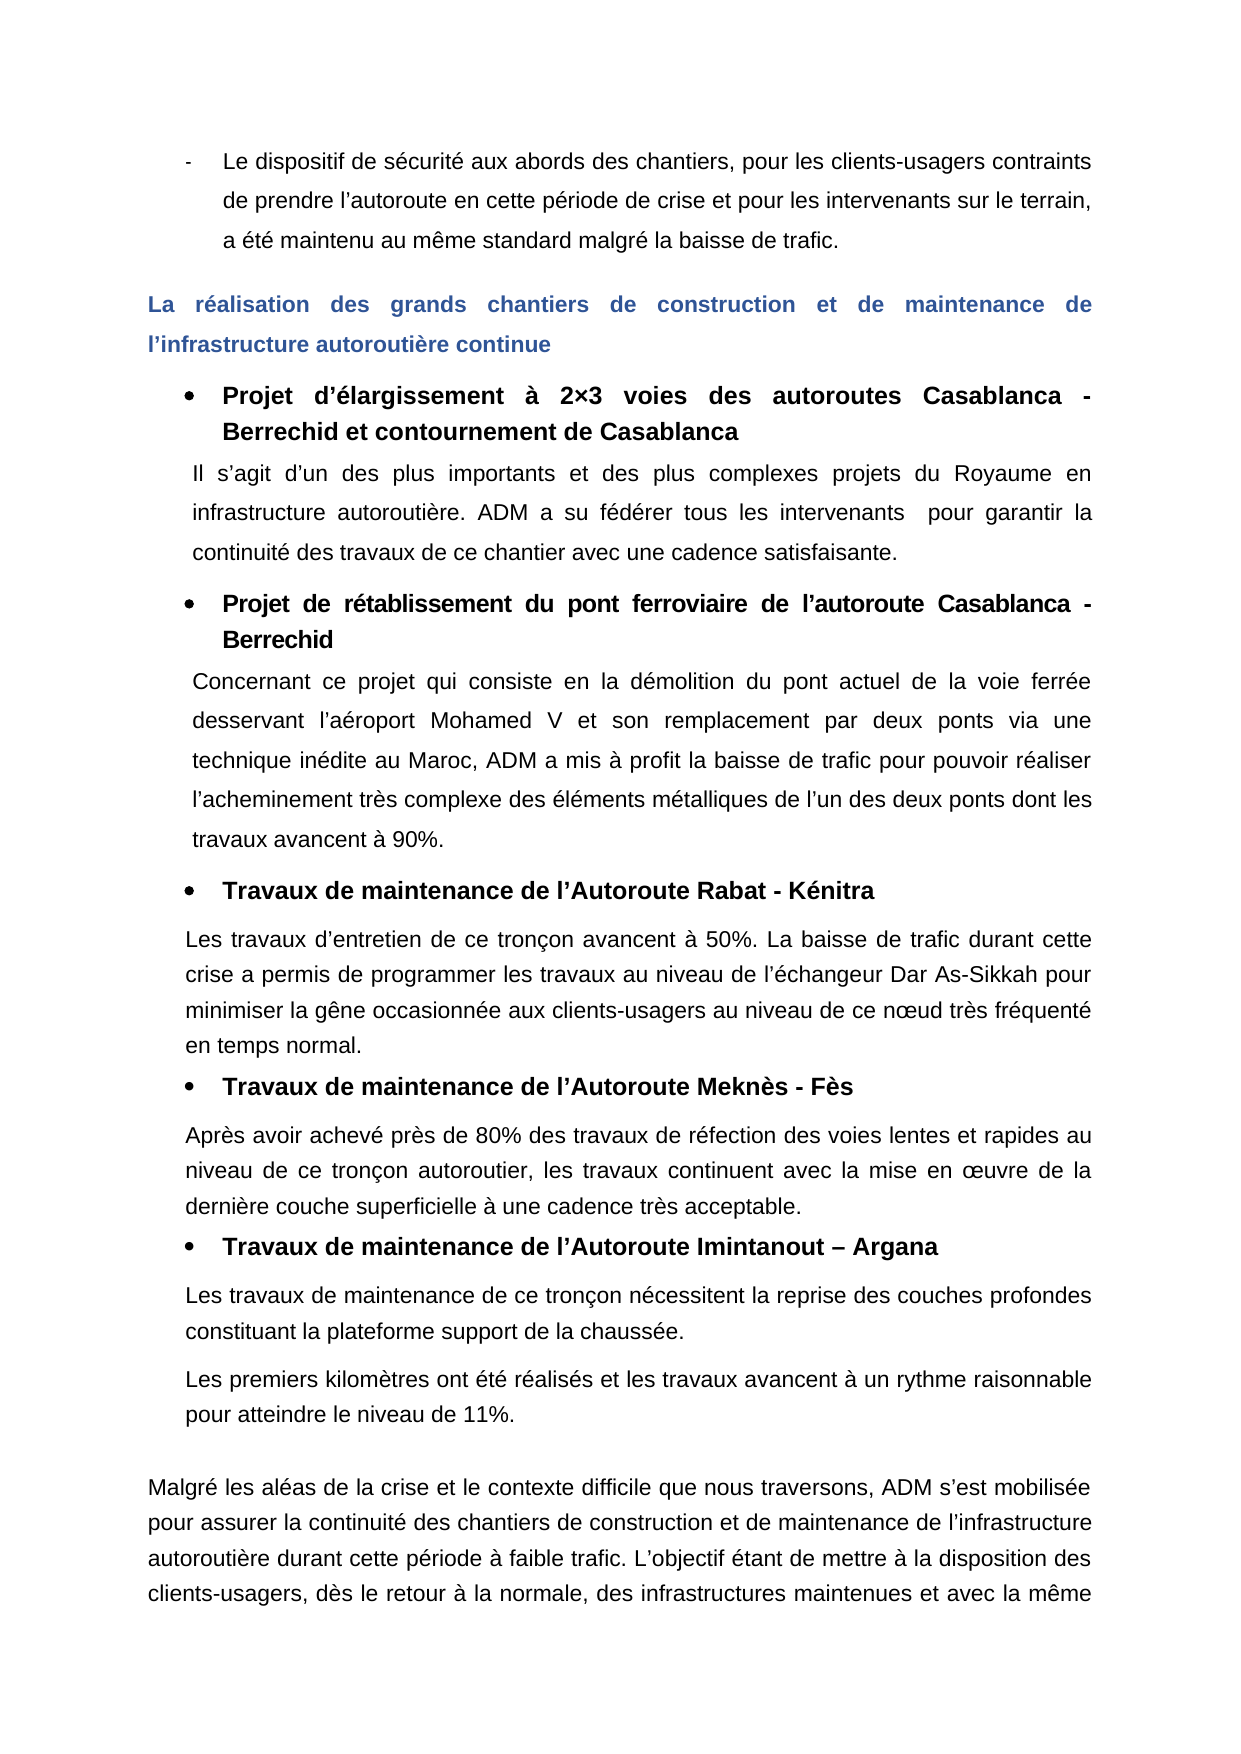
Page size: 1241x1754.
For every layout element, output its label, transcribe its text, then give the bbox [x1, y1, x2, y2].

list Projet d’élargissement à 2×3 voies des autoroutes Casablanca - Berrechid et contournement de Casablanca [185, 376, 1093, 447]
text La réalisation des grands chantiers de construction et de maintenance de l’infrastructure autoroutière continue [148, 291, 1093, 357]
list Projet de rétablissement du pont ferroviaire de l’autoroute Casablanca - Berrechid [185, 584, 1093, 655]
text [148, 1467, 1093, 1609]
list Le dispositif de sécurité aux abords des chantiers, pour les clients-usagers contraints de prendre l’autoroute en cette période de crise et pour les intervenants sur le terrain, a été maintenu au même standard malgré la baisse de trafic. [185, 148, 1093, 253]
list Travaux de maintenance de l’Autoroute Imintanout – Argana [185, 1227, 1093, 1263]
text Les travaux de maintenance de ce tronçon nécessitent la reprise des couches profondes constituant la plateforme support de la chaussée. [185, 1275, 1093, 1346]
text Il s’agit d’un des plus importants et des plus complexes projets du Royaume en infrastructure autoroutière. ADM a su fédérer tous les intervenants pour garantir la continuité des travaux de ce chantier avec une cadence satisfaisante. [192, 459, 1093, 565]
text Les travaux d’entretien de ce tronçon avancent à 50%. La baisse de trafic durant cette crise a permis de programmer les travaux au niveau de l’échangeur Dar As-Sikkah pour minimiser la gêne occasionnée aux clients-usagers au niveau de ce nœud très fréquenté en temps normal. [185, 919, 1093, 1061]
text Après avoir achevé près de 80% des travaux de réfection des voies lentes et rapides au niveau de ce tronçon autoroutier, les travaux continuent avec la mise en œuvre de la dernière couche superficielle à une cadence très acceptable. [185, 1115, 1093, 1221]
list Travaux de maintenance de l’Autoroute Rabat - Kénitra [185, 871, 1093, 907]
list Travaux de maintenance de l’Autoroute Meknès - Fès [185, 1067, 1093, 1102]
text Concernant ce projet qui consiste en la démolition du pont actuel de la voie ferrée desservant l’aéroport Mohamed V et son remplacement par deux ponts via une technique inédite au Maroc, ADM a mis à profit la baisse de trafic pour pouvoir réaliser l’acheminement très complexe des éléments métalliques de l’un des deux ponts dont les travaux avancent à 90%. [192, 668, 1093, 852]
text Les premiers kilomètres ont été réalisés et les travaux avancent à un rythme raisonnable pour atteindre le niveau de 11%. [185, 1359, 1093, 1429]
